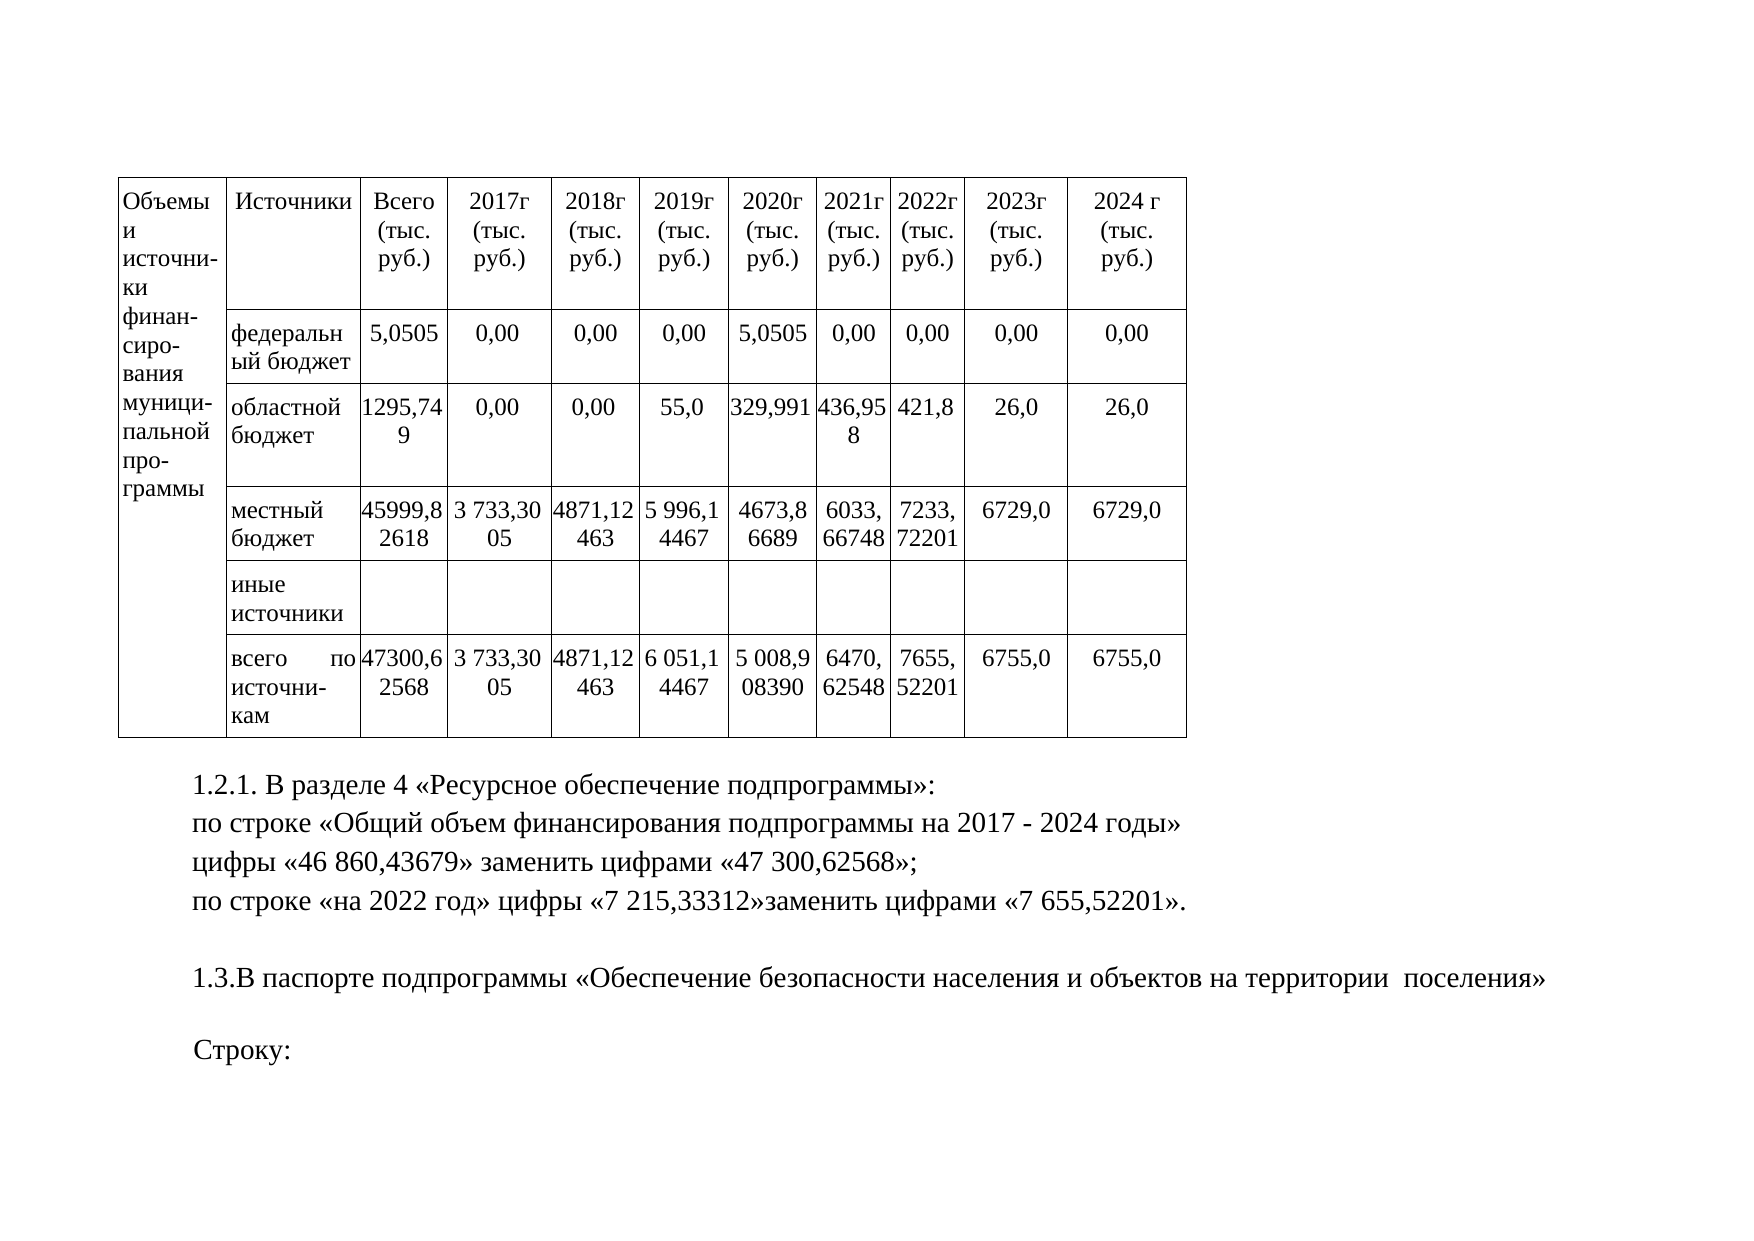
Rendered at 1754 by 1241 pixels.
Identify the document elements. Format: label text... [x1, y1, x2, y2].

text 1.3.В паспорте подпрограммы «Обеспечение безопасности населения и объектов на территории поселения» [118, 960, 1636, 993]
table_cell 421,8 [891, 384, 964, 486]
table_cell 5 008,908390 [729, 635, 816, 737]
table_cell 26,0 [965, 384, 1067, 486]
table_cell 6729,0 [1068, 487, 1186, 560]
table_cell 0,00 [891, 310, 964, 383]
table_cell 26,0 [1068, 384, 1186, 486]
table_cell 5 996,14467 [640, 487, 728, 560]
table_cell 3 733,3005 [448, 487, 551, 560]
table_header 2023г (тыс. руб.) [965, 178, 1067, 309]
table_header Источники [227, 178, 360, 309]
table_cell [891, 561, 964, 634]
table_cell 5,0505 [729, 310, 816, 383]
text по строке «на 2022 год» цифры «7 215,33312»заменить цифрами «7 655,52201». [118, 883, 1636, 916]
table_cell [729, 561, 816, 634]
table_cell [552, 561, 639, 634]
table_cell иные источники [227, 561, 360, 634]
table_cell 0,00 [640, 310, 728, 383]
text цифры «46 860,43679» заменить цифрами «47 300,62568»; [118, 844, 1636, 878]
table_header Всего (тыс. руб.) [361, 178, 447, 309]
table_cell 47300,62568 [361, 635, 447, 737]
table_cell 4673,86689 [729, 487, 816, 560]
table_cell областной бюджет [227, 384, 360, 486]
table_cell 0,00 [448, 384, 551, 486]
text по строке «Общий объем финансирования подпрограммы на 2017 - 2024 годы» [118, 806, 1636, 839]
table_cell [965, 561, 1067, 634]
table_cell 0,00 [552, 310, 639, 383]
table_cell 0,00 [965, 310, 1067, 383]
table_header 2021г (тыс. руб.) [817, 178, 890, 309]
table_cell 6755,0 [965, 635, 1067, 737]
table_cell 329,991 [729, 384, 816, 486]
table_cell всего по источни-кам [227, 635, 360, 737]
table_header 2017г (тыс. руб.) [448, 178, 551, 309]
table_cell 4871,12463 [552, 487, 639, 560]
table_cell 7233,72201 [891, 487, 964, 560]
table_cell 55,0 [640, 384, 728, 486]
table_cell 6729,0 [965, 487, 1067, 560]
table_cell 0,00 [817, 310, 890, 383]
table_header 2020г (тыс. руб.) [729, 178, 816, 309]
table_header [119, 178, 226, 737]
table_cell 45999,82618 [361, 487, 447, 560]
table_cell 0,00 [1068, 310, 1186, 383]
table_cell 7655,52201 [891, 635, 964, 737]
table_cell 6470,62548 [817, 635, 890, 737]
table_cell [448, 561, 551, 634]
table_header 2022г (тыс. руб.) [891, 178, 964, 309]
table_cell 6 051,14467 [640, 635, 728, 737]
table_cell [817, 561, 890, 634]
table_cell 3 733,3005 [448, 635, 551, 737]
table_cell 0,00 [552, 384, 639, 486]
table_cell 436,958 [817, 384, 890, 486]
table_cell федеральный бюджет [227, 310, 360, 383]
table_cell [361, 561, 447, 634]
table_cell [1068, 561, 1186, 634]
table_header 2018г (тыс. руб.) [552, 178, 639, 309]
table_cell 6755,0 [1068, 635, 1186, 737]
table_header 2024 г (тыс. руб.) [1068, 178, 1186, 309]
text Строку: [118, 1032, 1636, 1065]
table_cell 4871,12463 [552, 635, 639, 737]
table_cell 6033,66748 [817, 487, 890, 560]
table_cell 5,0505 [361, 310, 447, 383]
text 1.2.1. В разделе 4 «Ресурсное обеспечение подпрограммы»: [118, 767, 1636, 801]
table_cell 1295,749 [361, 384, 447, 486]
table_cell [640, 561, 728, 634]
table_cell 0,00 [448, 310, 551, 383]
table_cell местный бюджет [227, 487, 360, 560]
table_header 2019г (тыс. руб.) [640, 178, 728, 309]
